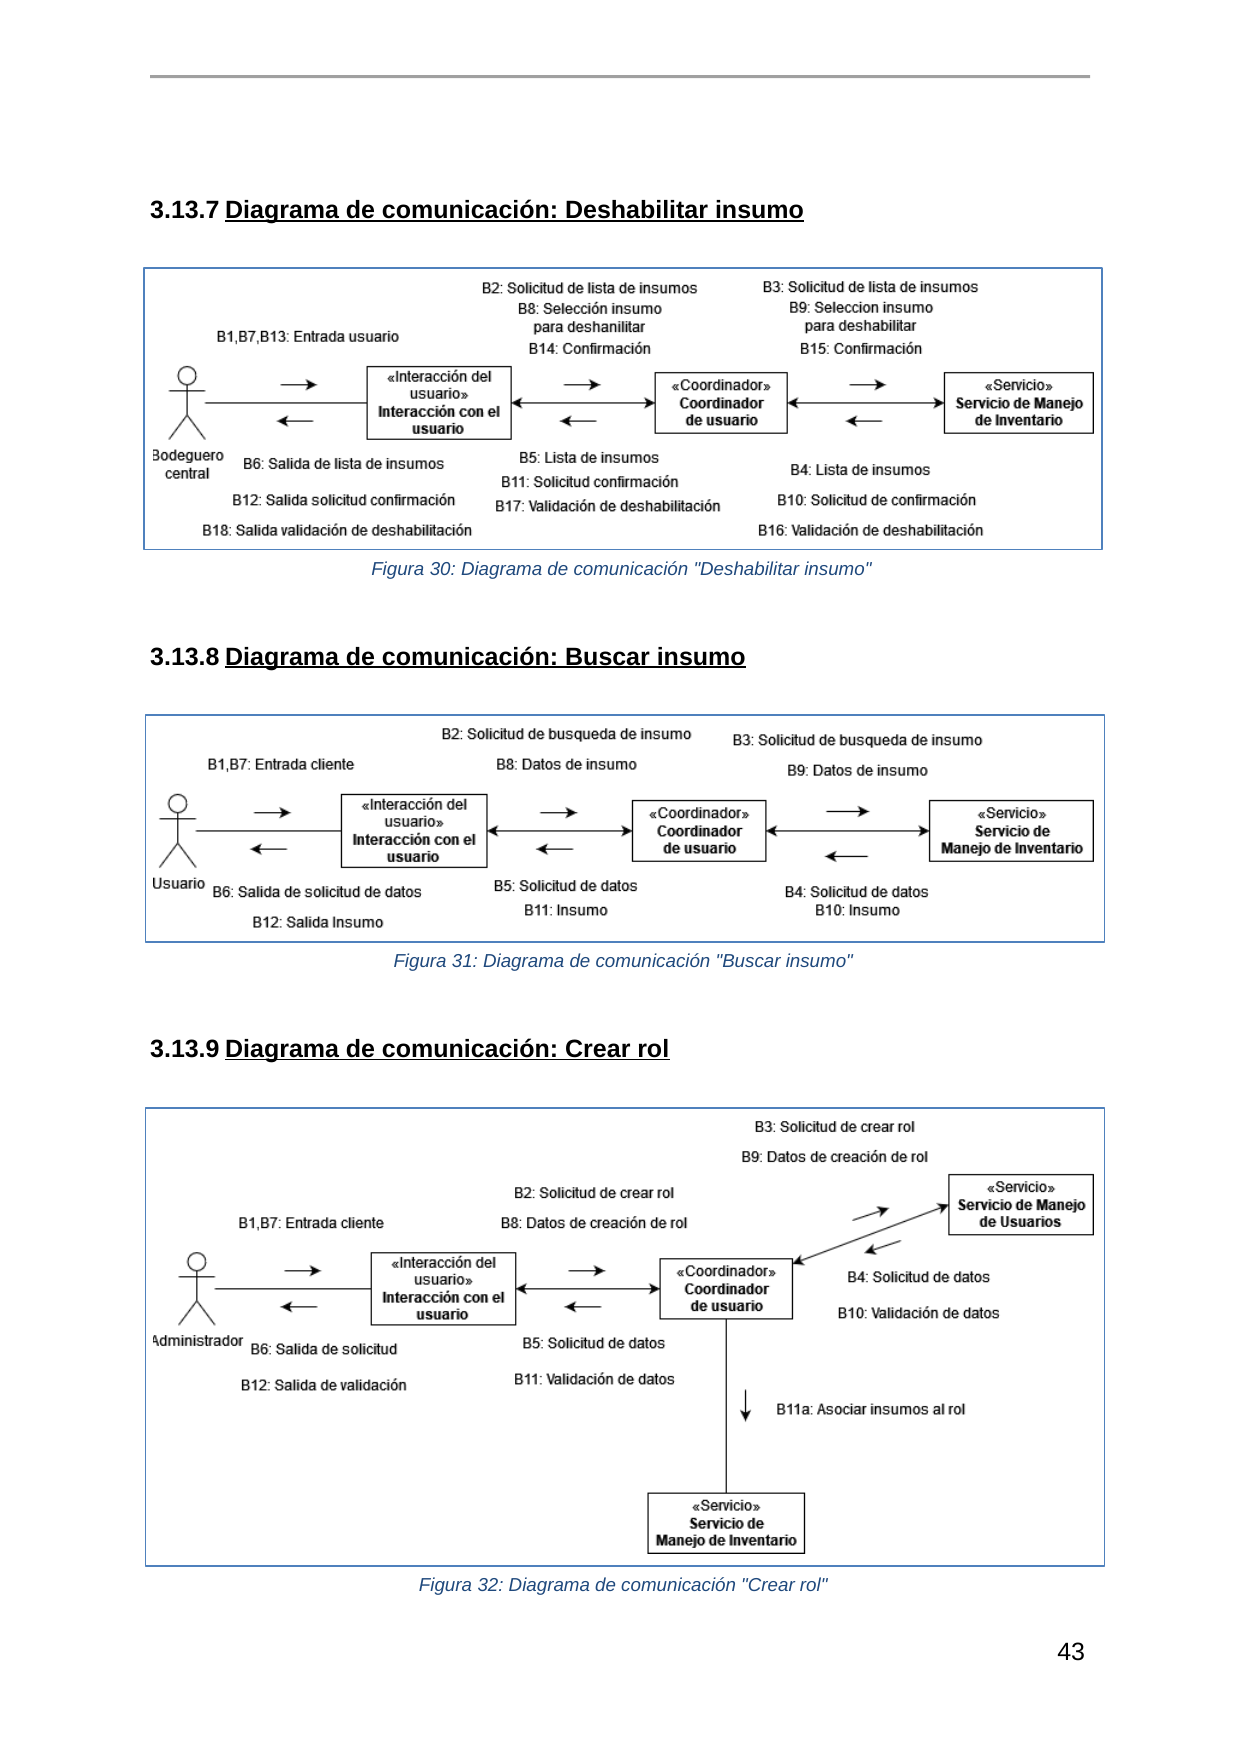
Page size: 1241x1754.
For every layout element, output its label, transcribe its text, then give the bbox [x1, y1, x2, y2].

picture [153, 716, 1094, 941]
list Diagrama de comunicación: Crear rol [150, 1034, 1090, 1062]
picture [153, 1109, 1094, 1554]
picture [153, 269, 1094, 549]
list Diagrama de comunicación: Deshabilitar insumo [150, 195, 1090, 224]
list Diagrama de comunicación: Buscar insumo [150, 642, 1090, 670]
